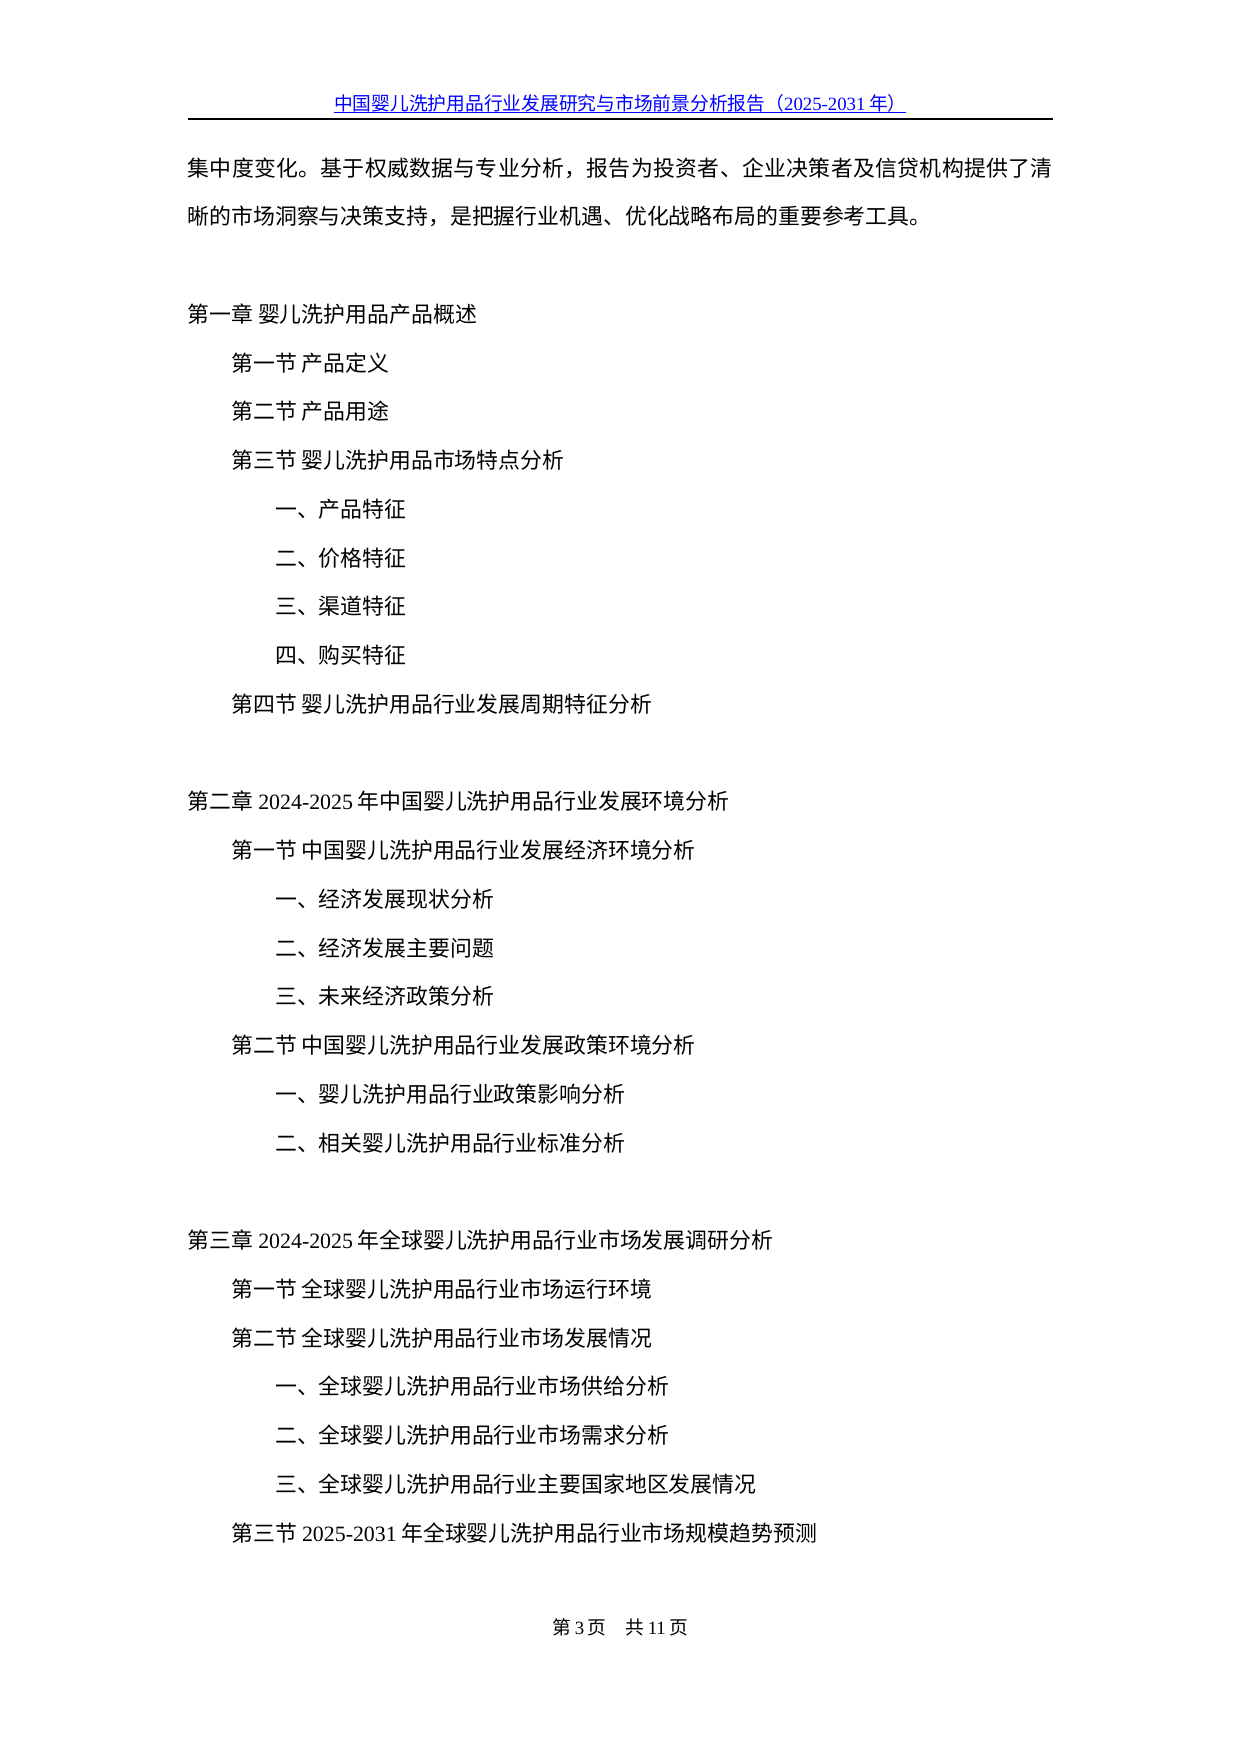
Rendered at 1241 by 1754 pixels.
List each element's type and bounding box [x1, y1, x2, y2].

text [187, 150, 1053, 1548]
